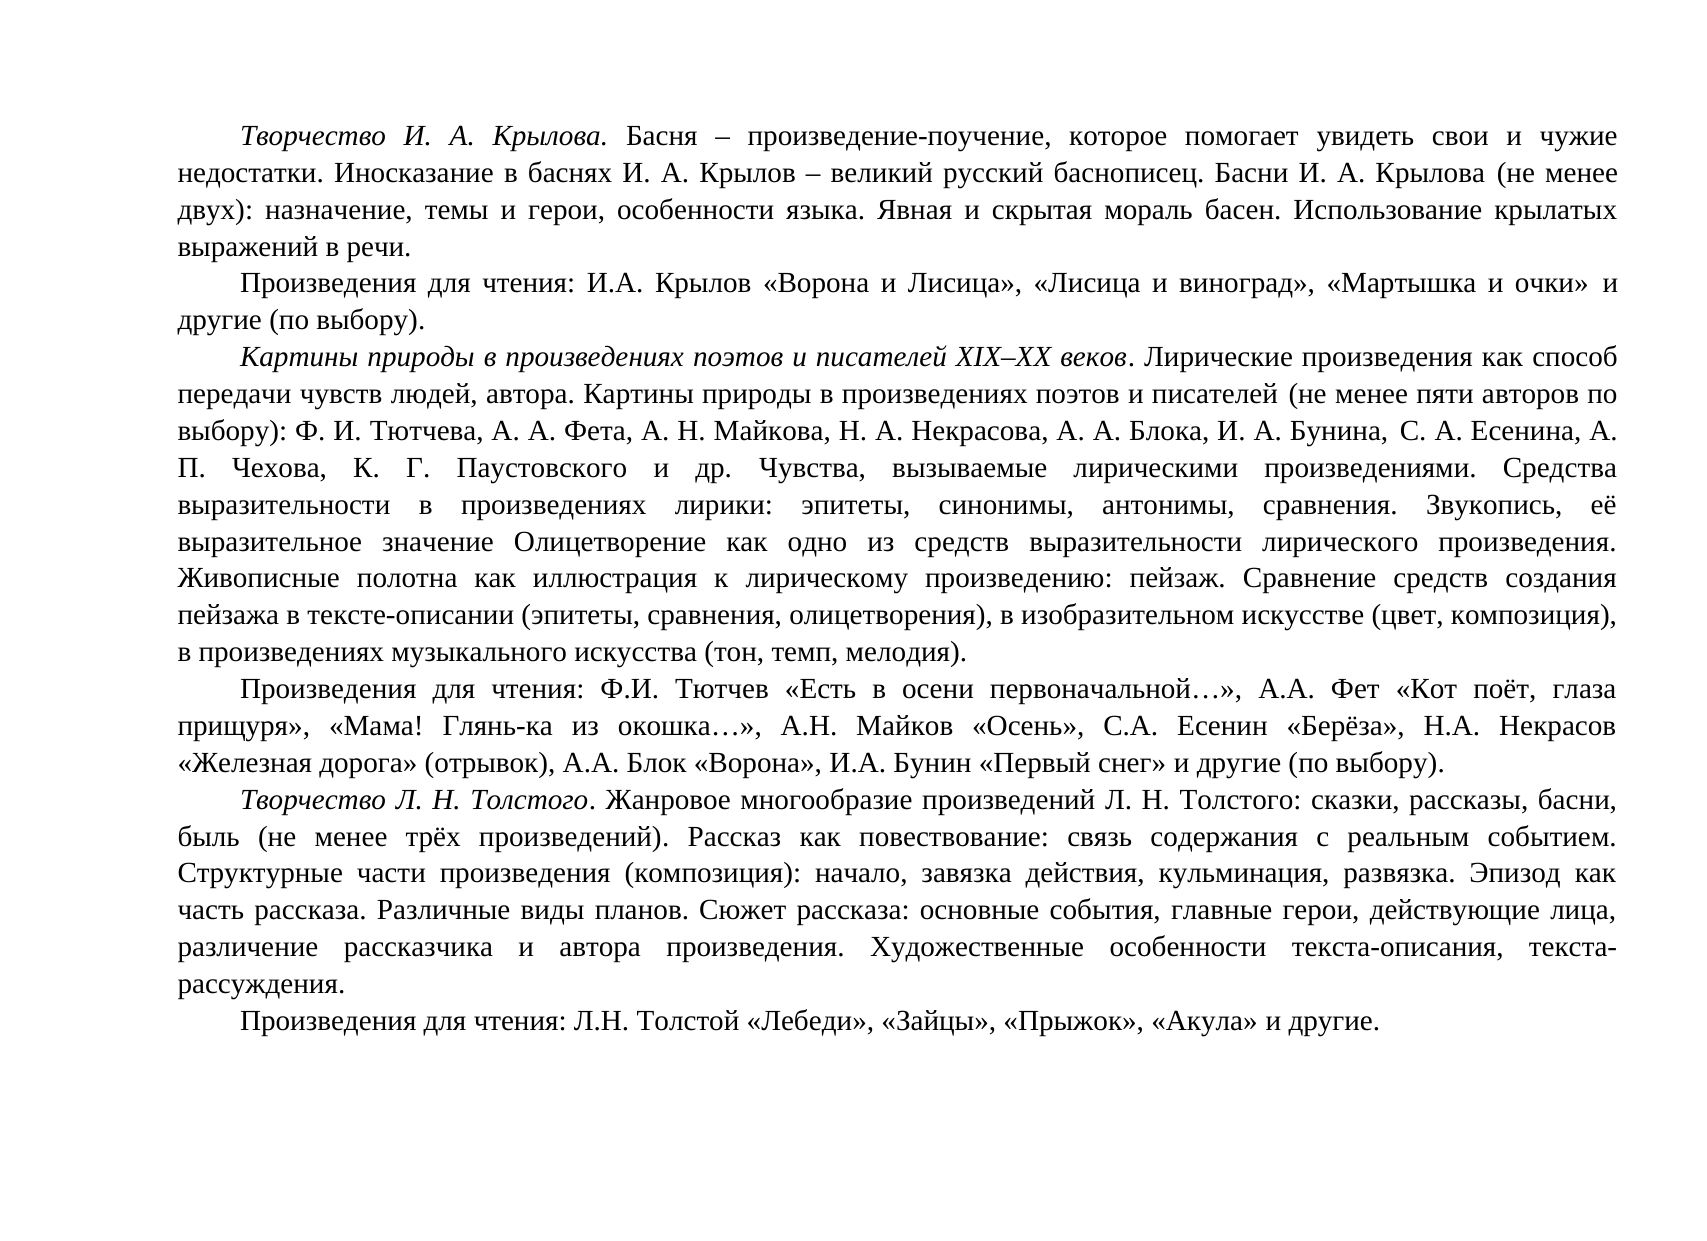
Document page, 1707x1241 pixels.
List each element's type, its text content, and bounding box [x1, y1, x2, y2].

text Картины природы в произведениях поэтов и писателей ХIХ–ХХ веков. Лирические произведения как способ передачи чувств людей, автора. Картины природы в произведениях поэтов и писателей ‌(не менее пяти авторов по выбору)‌: Ф. И. Тютчева, А. А. Фета, А. Н. Майкова, Н. А. Некрасова, А. А. Блока, И. А. Бунина, ‌С. А. Есенина, А. П. Чехова, К. Г. Паустовского и др.‌ Чувства, вызываемые лирическими произведениями. Средства выразительности в произведениях лирики: эпитеты, синонимы, антонимы, сравнения. Звукопись, её выразительное значение Олицетворение как одно из средств выразительности лирического произведения. Живописные полотна как иллюстрация к лирическому произведению: пейзаж. Сравнение средств создания пейзажа в тексте-описании (эпитеты, сравнения, олицетворения), в изобразительном искусстве (цвет, композиция), в произведениях музыкального искусства (тон, темп, мелодия). [177, 339, 1618, 668]
text Творчество Л. Н. Толстого. Жанровое многообразие произведений Л. Н. Толстого: сказки, рассказы, басни, быль ‌(не менее трёх произведений)‌. Рассказ как повествование: связь содержания с реальным событием. Структурные части произведения (композиция): начало, завязка действия, кульминация, развязка. Эпизод как часть рассказа. Различные виды планов. Сюжет рассказа: основные события, главные герои, действующие лица, различение рассказчика и автора произведения. Художественные особенности текста-описания, текста-рассуждения. [177, 782, 1618, 1000]
text Произведения для чтения: И.А. Крылов «Ворона и Лисица», «Лисица и виноград», «Мартышка и очки» ‌и другие (по выбору)‌. [177, 266, 1618, 336]
text Произведения для чтения: Л.Н. Толстой «Лебеди», «Зайцы», «Прыжок», «Акула» ‌и другие‌. [177, 1003, 1618, 1037]
text Творчество И. А. Крылова. Басня – произведение-поучение, которое помогает увидеть свои и чужие недостатки. Иносказание в баснях И. А. Крылов – великий русский баснописец. Басни И. А. Крылова ‌(не менее двух)‌: назначение, темы и герои, особенности языка. Явная и скрытая мораль басен. Использование крылатых выражений в речи. [177, 118, 1618, 262]
text Произведения для чтения: Ф.И. Тютчев «Есть в осени первоначальной…», А.А. Фет «Кот поёт, глаза прищуря», «Мама! Глянь-ка из окошка…», А.Н. Майков «Осень», С.А. Есенин «Берёза», Н.А. Некрасов «Железная дорога» (отрывок), А.А. Блок «Ворона», И.А. Бунин «Первый снег» ‌и другие (по выбору)‌. [177, 671, 1618, 778]
